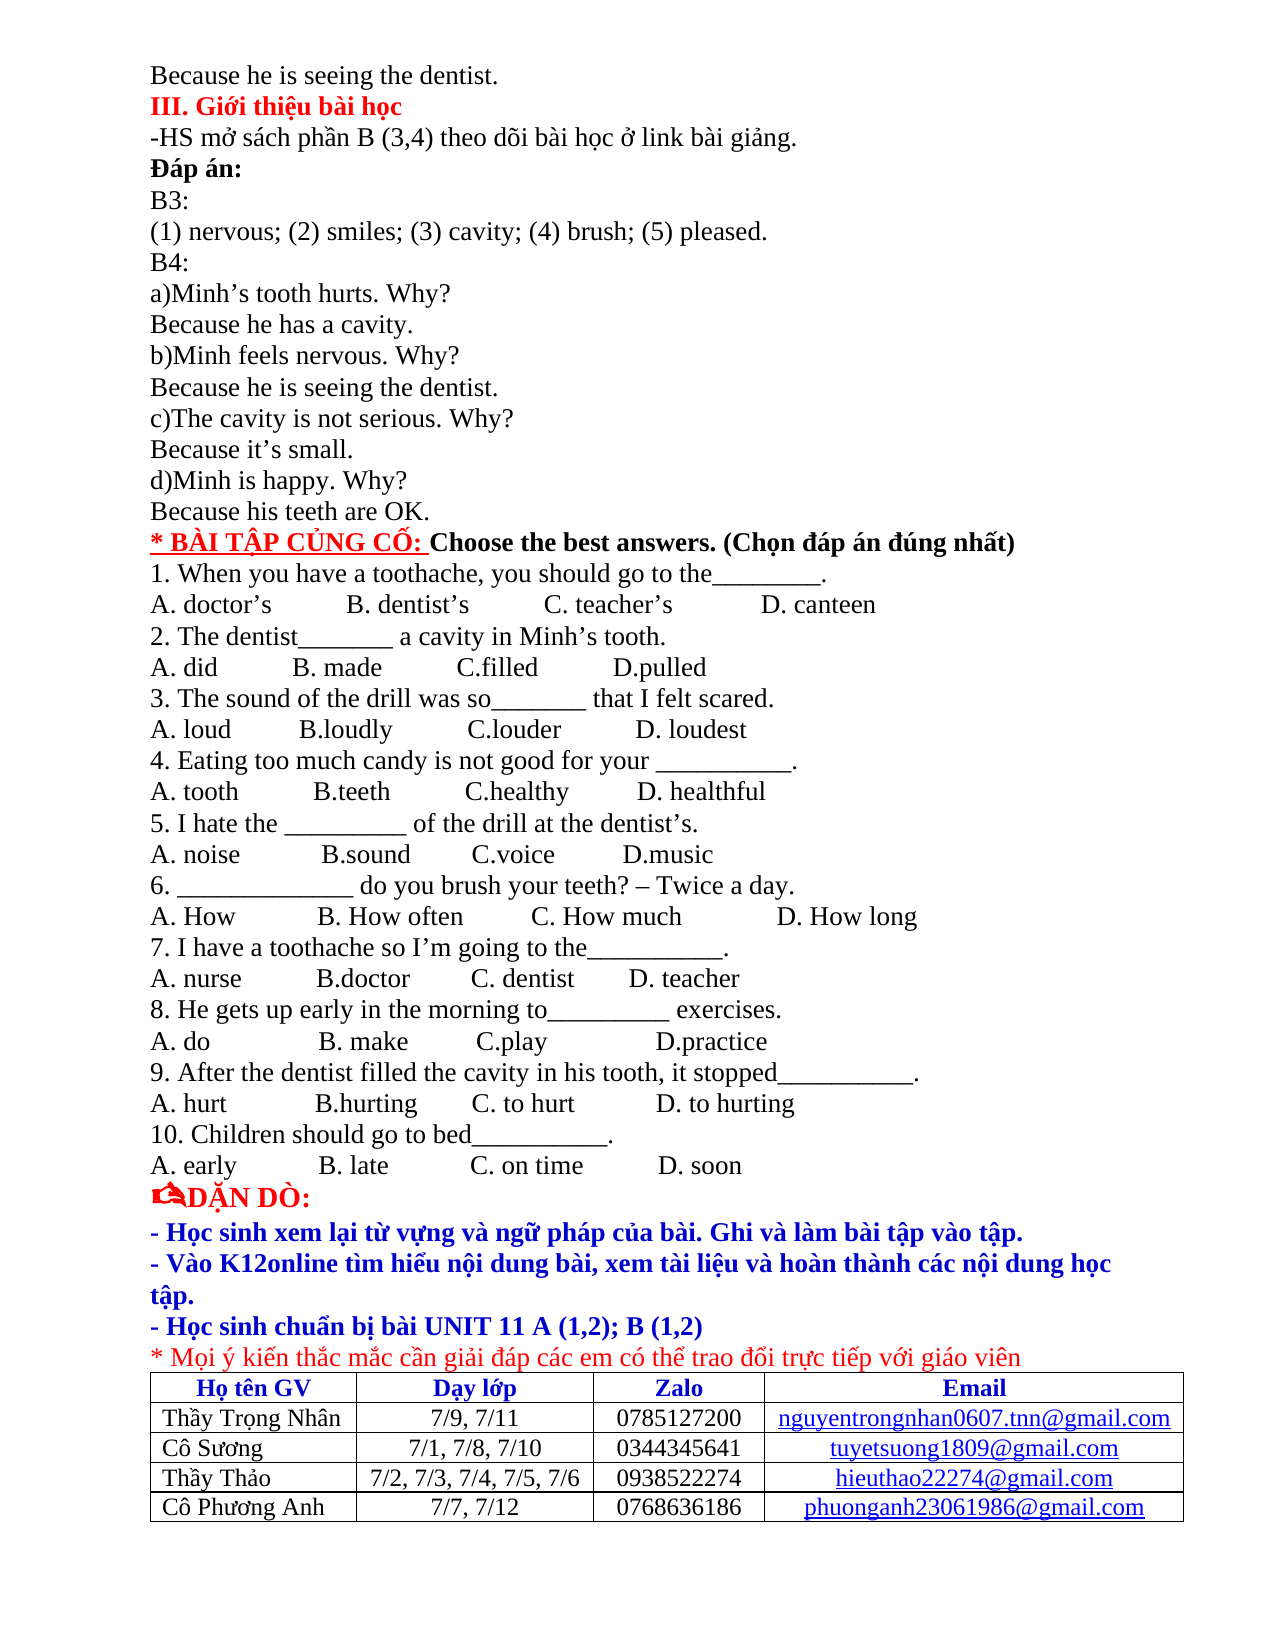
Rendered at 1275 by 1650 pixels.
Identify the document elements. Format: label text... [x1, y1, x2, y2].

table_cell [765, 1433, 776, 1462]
text 1. When you have a toothache, you should go to the________. [150, 557, 1125, 589]
text 10. Children should go to bed__________. [150, 1118, 1125, 1149]
text - Học sinh chuẩn bị bài UNIT 11 A (1,2); B (1,2) [150, 1310, 1125, 1341]
text Because it’s small. [150, 433, 1125, 464]
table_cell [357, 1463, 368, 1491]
text DẶN DÒ: [150, 1180, 1125, 1216]
text A. did B. made C.filled D.pulled [150, 651, 1125, 682]
text A. hurt B.hurting C. to hurt D. to hurting [150, 1087, 1125, 1118]
text a)Minh’s tooth hurts. Why? [150, 277, 1125, 308]
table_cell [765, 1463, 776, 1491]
text 8. He gets up early in the morning to_________ exercises. [150, 993, 1125, 1025]
text A. early B. late C. on time D. soon [150, 1149, 1125, 1180]
text Because he is seeing the dentist. [150, 371, 1125, 402]
text - Học sinh xem lại từ vựng và ngữ pháp của bài. Ghi và làm bài tập vào tập. [150, 1216, 1125, 1248]
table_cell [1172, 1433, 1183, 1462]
text A. How B. How often C. How much D. How long [150, 900, 1125, 931]
text 9. After the dentist filled the cavity in his tooth, it stopped__________. [150, 1056, 1125, 1087]
text c)The cavity is not serious. Why? [150, 402, 1125, 433]
text A. tooth B.teeth C.healthy D. healthful [150, 776, 1125, 807]
text A. nurse B.doctor C. dentist D. teacher [150, 962, 1125, 993]
text d)Minh is happy. Why? [150, 464, 1125, 495]
text A. doctor’s B. dentist’s C. teacher’s D. canteen [150, 589, 1125, 620]
text (1) nervous; (2) smiles; (3) cavity; (4) brush; (5) pleased. [150, 215, 1125, 246]
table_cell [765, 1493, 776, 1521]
text 2. The dentist_______ a cavity in Minh’s tooth. [150, 620, 1125, 651]
text A. noise B.sound C.voice D.music [150, 838, 1125, 869]
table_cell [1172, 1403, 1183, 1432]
text 4. Eating too much candy is not good for your __________. [150, 744, 1125, 776]
text -HS mở sách phần B (3,4) theo dõi bài học ở link bài giảng. [150, 121, 1125, 153]
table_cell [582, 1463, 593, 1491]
text * BÀI TẬP CỦNG CỐ: Choose the best answers. (Chọn đáp án đúng nhất) [150, 526, 1125, 557]
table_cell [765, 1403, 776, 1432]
text 6. _____________ do you brush your teeth? – Twice a day. [150, 869, 1125, 900]
text Because he has a cavity. [150, 308, 1125, 339]
text A. loud B.loudly C.louder D. loudest [150, 713, 1125, 744]
text Because his teeth are OK. [150, 495, 1125, 526]
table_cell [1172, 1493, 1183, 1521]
text B3: [150, 184, 1125, 215]
text 7. I have a toothache so I’m going to the__________. [150, 931, 1125, 962]
text Đáp án: [150, 153, 1125, 184]
text B4: [150, 246, 1125, 277]
text b)Minh feels nervous. Why? [150, 339, 1125, 371]
text Because he is seeing the dentist. [150, 59, 1125, 90]
text 5. I hate the _________ of the drill at the dentist’s. [150, 807, 1125, 838]
text A. do B. make C.play D.practice [150, 1025, 1125, 1056]
text III. Giới thiệu bài học [150, 90, 1125, 121]
text 3. The sound of the drill was so_______ that I felt scared. [150, 682, 1125, 713]
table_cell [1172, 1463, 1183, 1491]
text * Mọi ý kiến thắc mắc cần giải đáp các em có thể trao đổi trực tiếp với giáo viên [150, 1341, 1125, 1372]
text - Vào K12online tìm hiểu nội dung bài, xem tài liệu và hoàn thành các nội dung học tập. [150, 1248, 1125, 1310]
